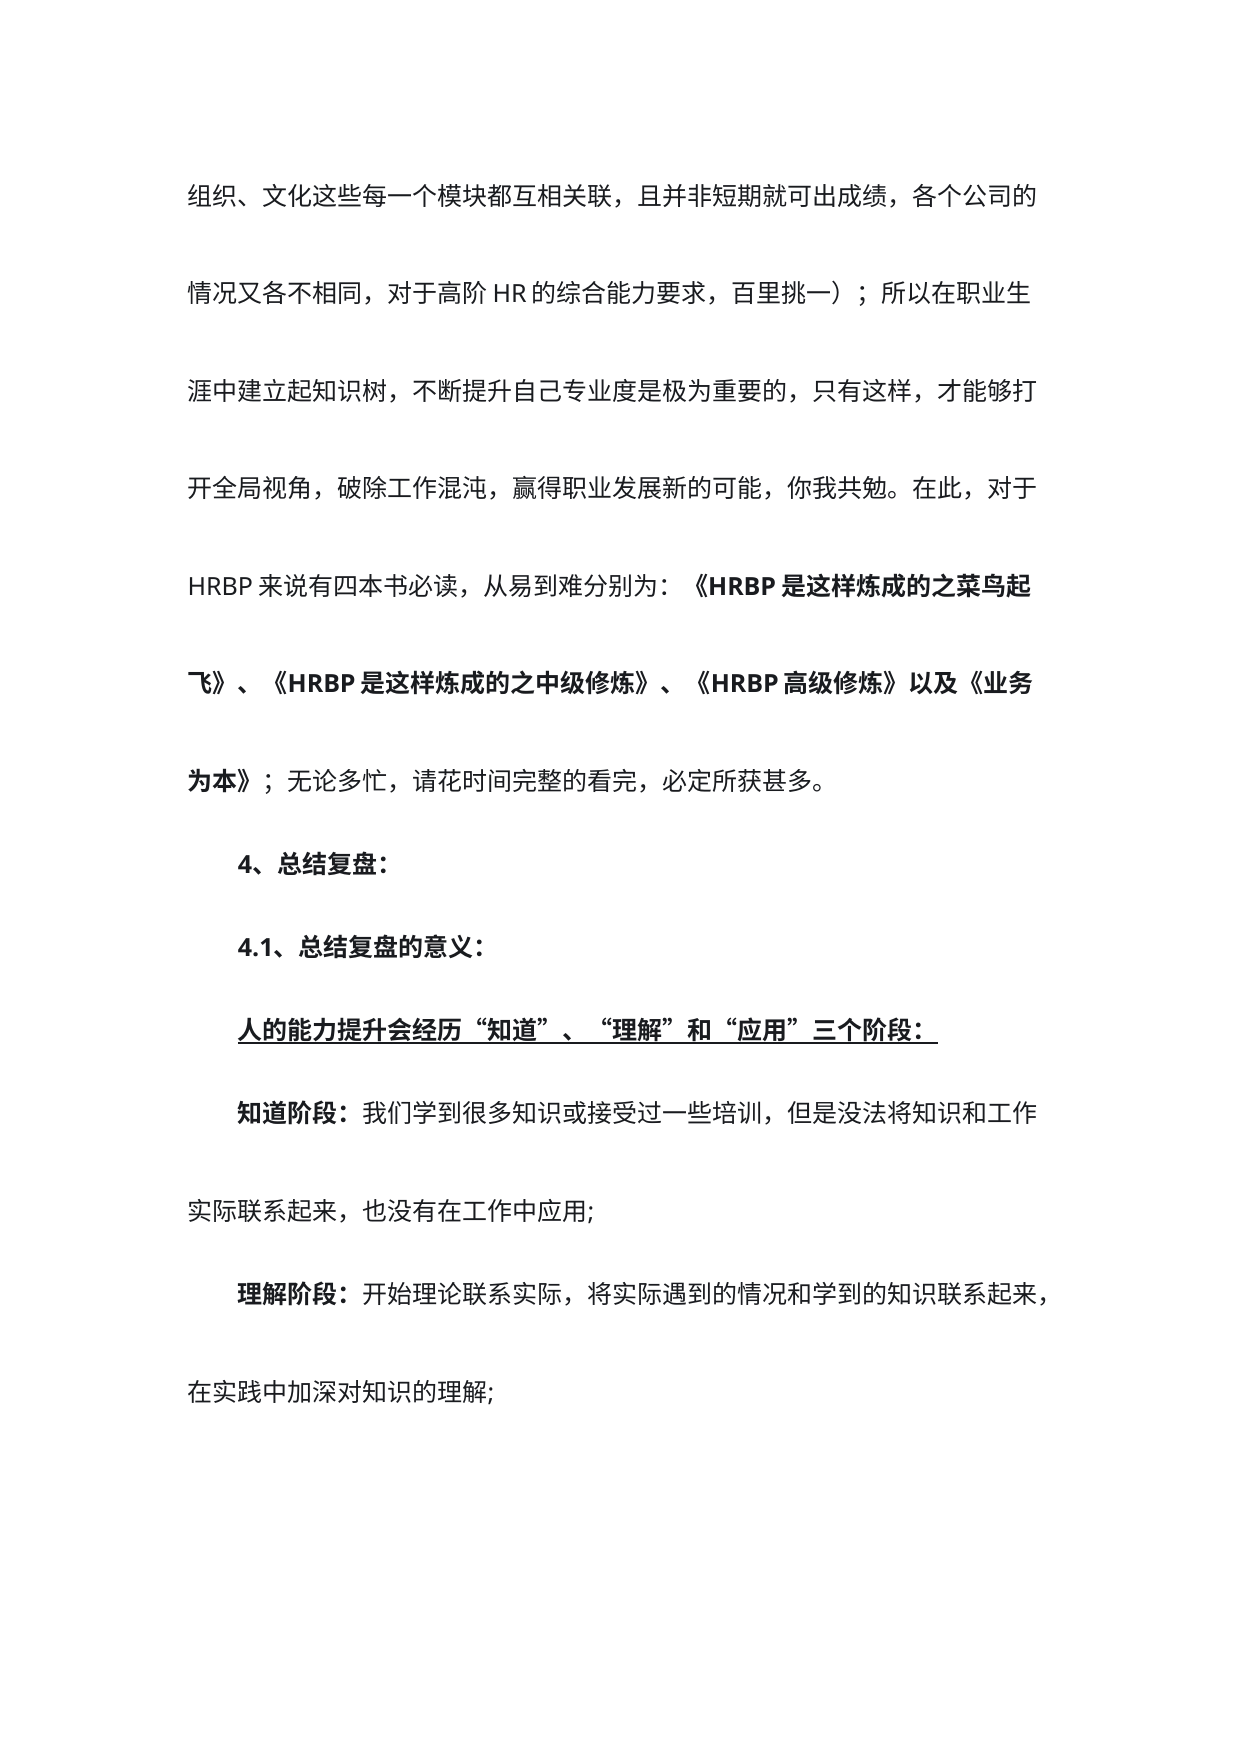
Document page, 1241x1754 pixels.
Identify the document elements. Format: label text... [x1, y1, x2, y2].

text 理解阶段：开始理论联系实际，将实际遇到的情况和学到的知识联系起来，在实践中加深对知识的理解; [187, 1260, 1053, 1423]
text 知道阶段：我们学到很多知识或接受过一些培训，但是没法将知识和工作实际联系起来，也没有在工作中应用; [187, 1079, 1053, 1242]
text 人的能力提升会经历“知道”、“理解”和“应用”三个阶段： [187, 996, 1053, 1061]
text 4.1、总结复盘的意义： [187, 913, 1053, 978]
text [187, 162, 1053, 812]
text 4、总结复盘： [187, 830, 1053, 895]
